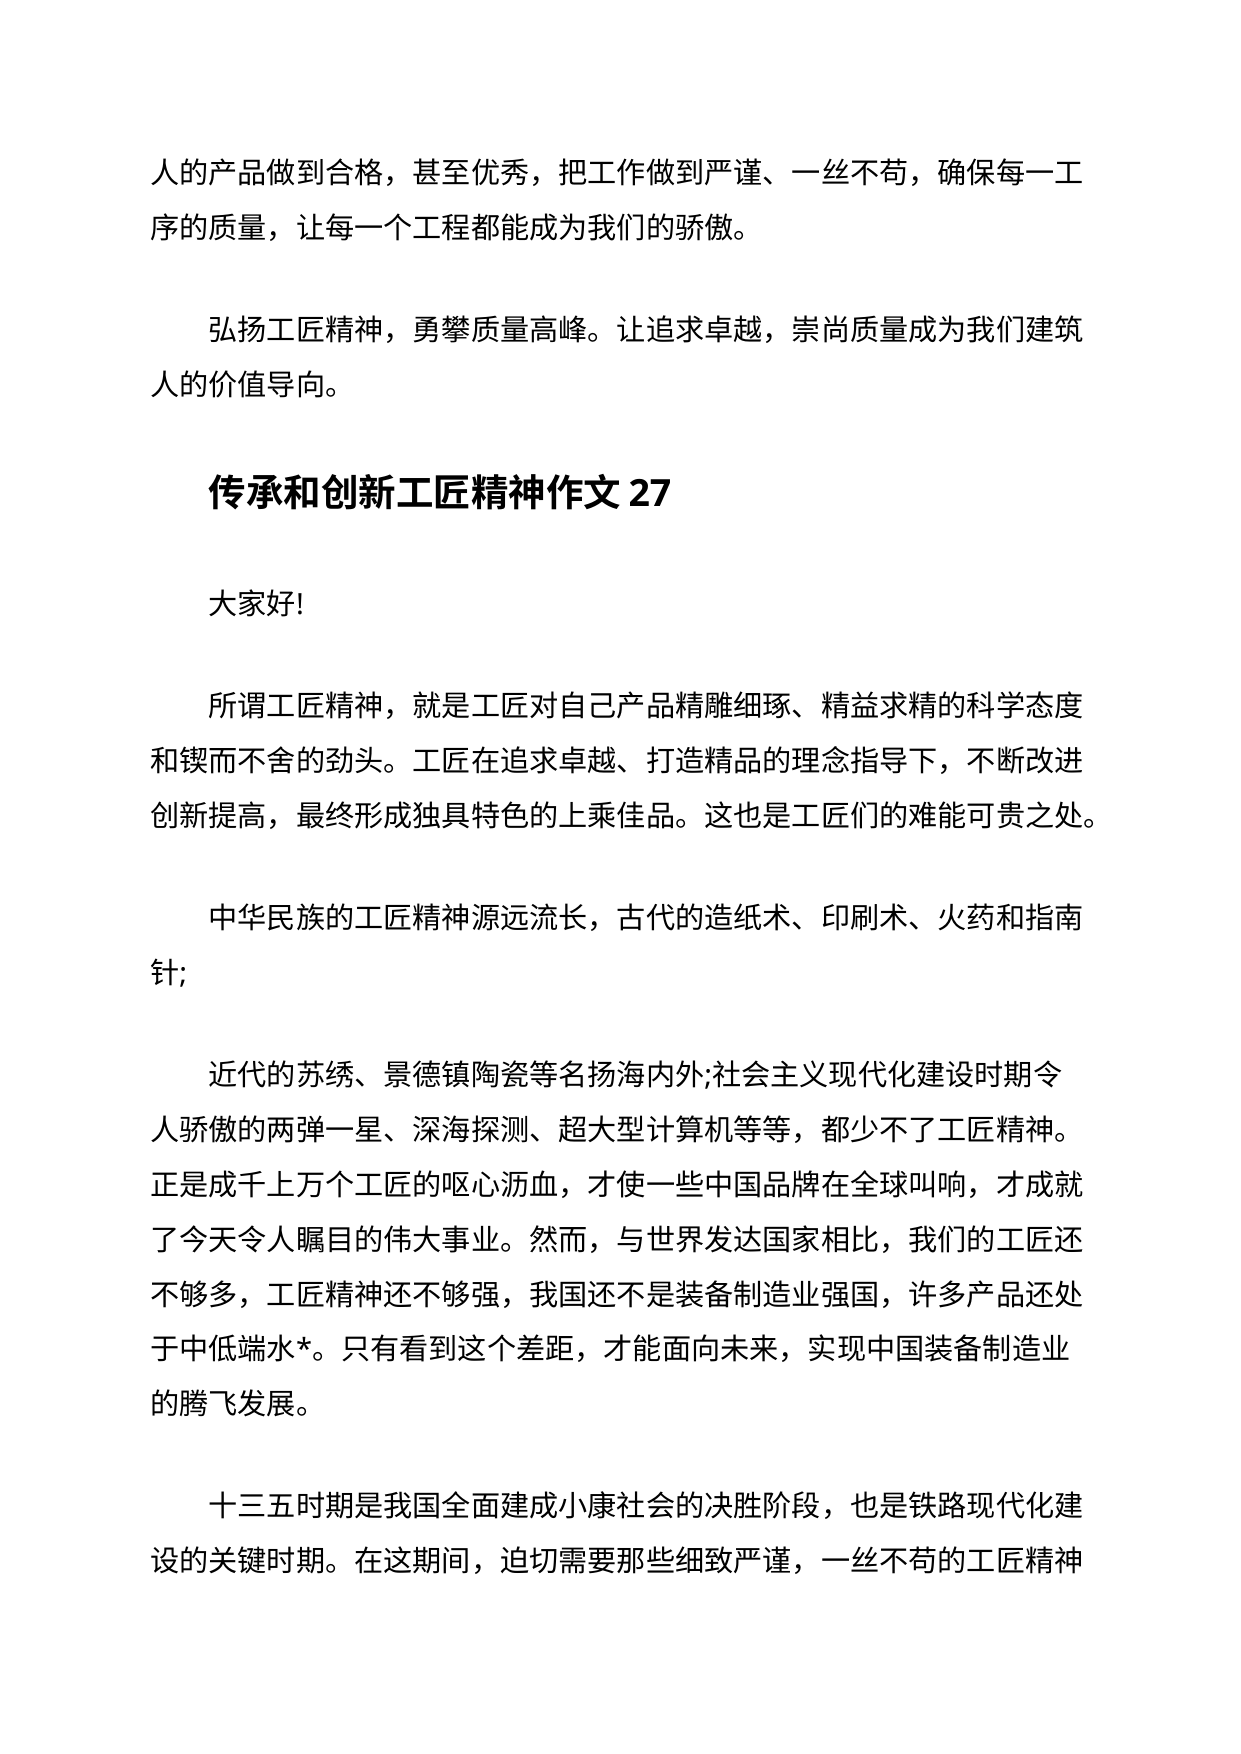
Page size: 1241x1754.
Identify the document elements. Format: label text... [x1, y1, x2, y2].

text 中华民族的工匠精神源远流长，古代的造纸术、印刷术、火药和指南针; [150, 894, 1090, 992]
text 所谓工匠精神，就是工匠对自己产品精雕细琢、精益求精的科学态度和锲而不舍的劲头。工匠在追求卓越、打造精品的理念指导下，不断改进创新提高，最终形成独具特色的上乘佳品。这也是工匠们的难能可贵之处。 [150, 683, 1090, 835]
text 近代的苏绣、景德镇陶瓷等名扬海内外;社会主义现代化建设时期令人骄傲的两弹一星、深海探测、超大型计算机等等，都少不了工匠精神。正是成千上万个工匠的呕心沥血，才使一些中国品牌在全球叫响，才成就了今天令人瞩目的伟大事业。然而，与世界发达国家相比，我们的工匠还不够多，工匠精神还不够强，我国还不是装备制造业强国，许多产品还处于中低端水*。只有看到这个差距，才能面向未来，实现中国装备制造业的腾飞发展。 [150, 1051, 1090, 1423]
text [150, 150, 1090, 247]
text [150, 1483, 1090, 1580]
text 传承和创新工匠精神作文27 [150, 463, 1090, 518]
text 弘扬工匠精神，勇攀质量高峰。让追求卓越，崇尚质量成为我们建筑人的价值导向。 [150, 307, 1090, 404]
text 大家好! [150, 581, 1090, 623]
